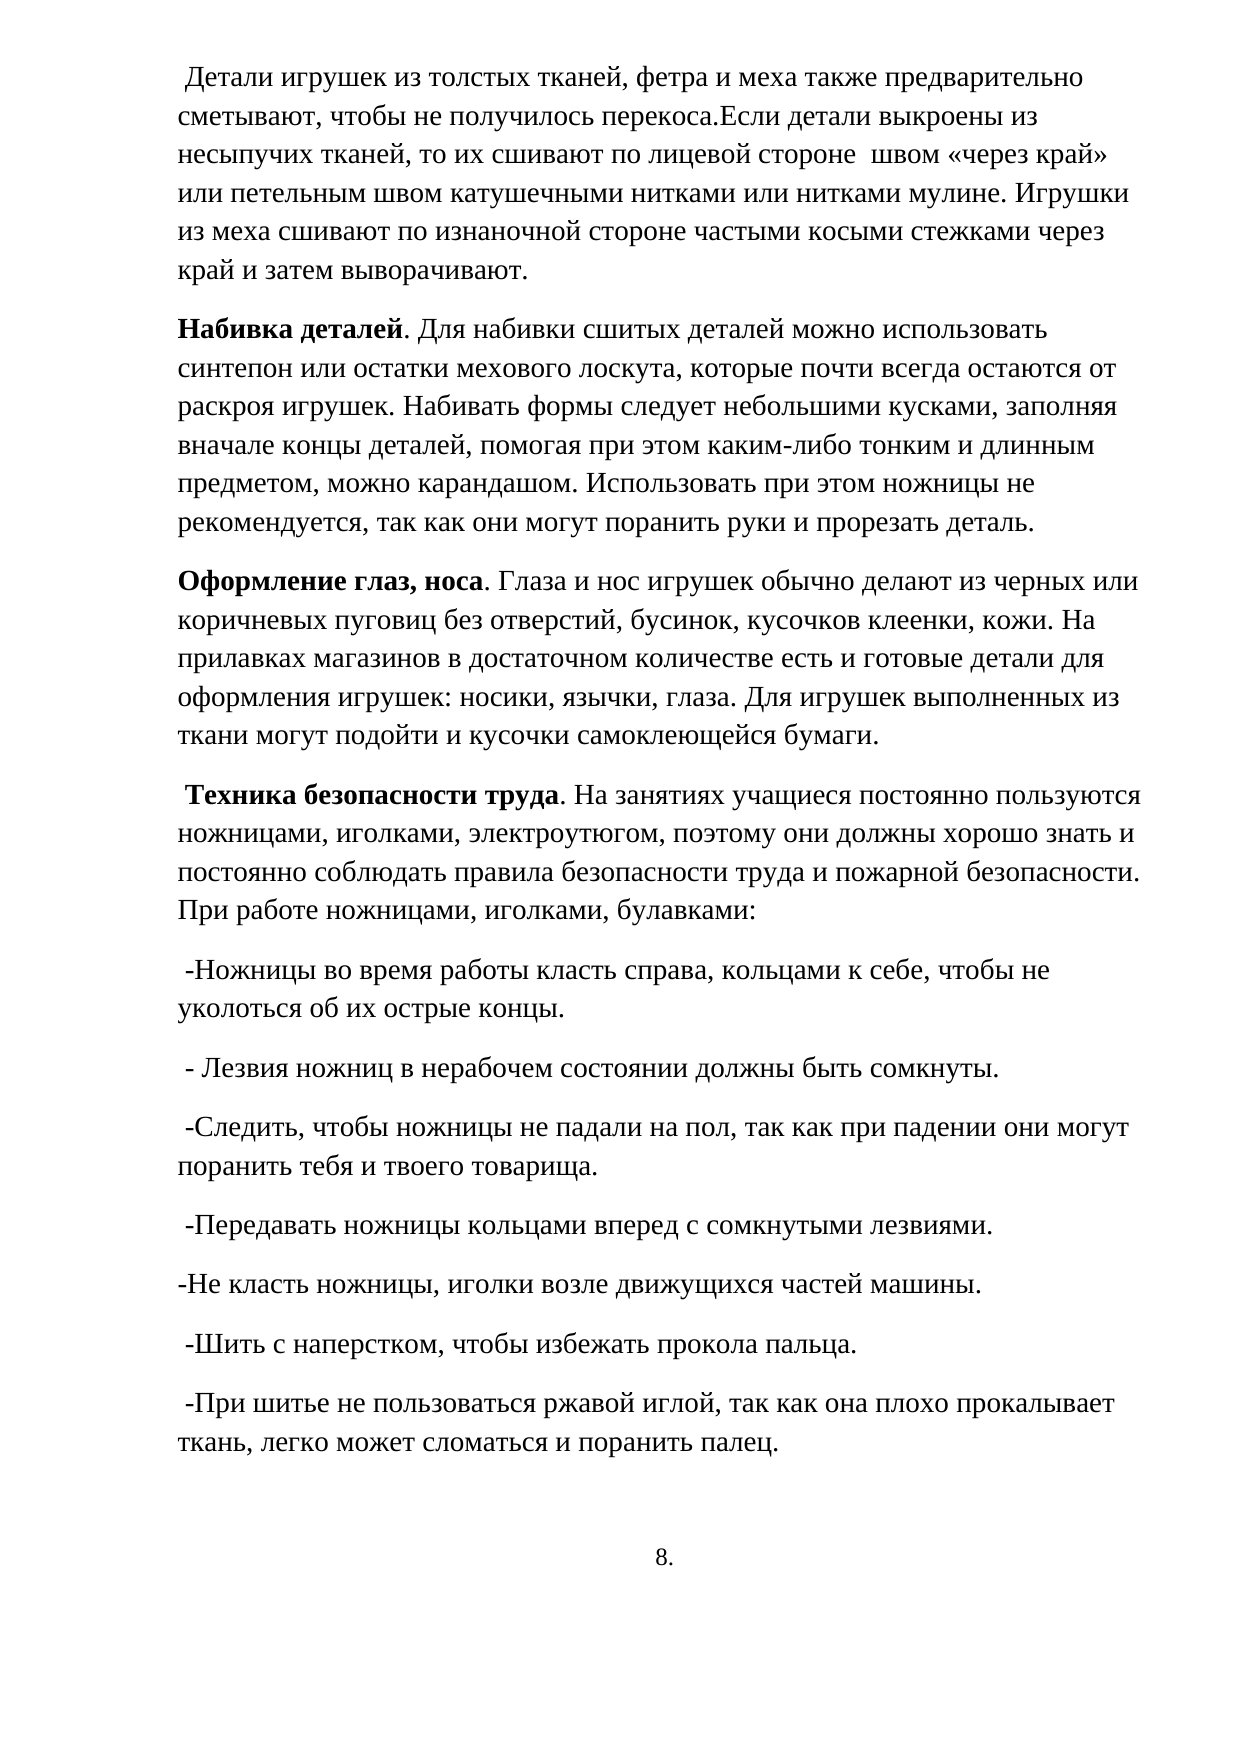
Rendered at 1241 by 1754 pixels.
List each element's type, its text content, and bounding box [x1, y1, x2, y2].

text Детали игрушек из толстых тканей, фетра и меха также предварительно сметывают, чтобы не получилось перекоса.Если детали выкроены из несыпучих тканей, то их сшивают по лицевой стороне швом «через край» или петельным швом катушечными нитками или нитками мулине. Игрушки из меха сшивают по изнаночной стороне частыми косыми стежками через край и затем выворачивают. [177, 59, 1152, 285]
text Оформление глаз, носа. Глаза и нос игрушек обычно делают из черных или коричневых пуговиц без отверстий, бусинок, кусочков клеенки, кожи. На прилавках магазинов в достаточном количестве есть и готовые детали для оформления игрушек: носики, язычки, глаза. Для игрушек выполненных из ткани могут подойти и кусочки самоклеющейся бумаги. [177, 563, 1152, 751]
text -Ножницы во время работы класть справа, кольцами к себе, чтобы не уколоться об их острые концы. [177, 952, 1152, 1024]
text Набивка деталей. Для набивки сшитых деталей можно использовать синтепон или остатки мехового лоскута, которые почти всегда остаются от раскроя игрушек. Набивать формы следует небольшими кусками, заполняя вначале концы деталей, помогая при этом каким-либо тонким и длинным предметом, можно карандашом. Использовать при этом ножницы не рекомендуется, так как они могут поранить руки и прорезать деталь. [177, 311, 1152, 537]
text -Шить с наперстком, чтобы избежать прокола пальца. [177, 1326, 1152, 1359]
text -Не класть ножницы, иголки возле движущихся частей машины. [177, 1266, 1152, 1300]
text -Следить, чтобы ножницы не падали на пол, так как при падении они могут поранить тебя и твоего товарища. [177, 1109, 1152, 1181]
text - Лезвия ножниц в нерабочем состоянии должны быть сомкнуты. [177, 1050, 1152, 1083]
text -Передавать ножницы кольцами вперед с сомкнутыми лезвиями. [177, 1207, 1152, 1241]
text Техника безопасности трудa. На занятиях учащиеся постоянно пользуются ножницами, иголками, электроутюгом, поэтому они должны хорошо знать и постоянно соблюдать правила безопасности труда и пожарной безопасности. При работе ножницами, иголками, булавками: [177, 777, 1152, 926]
text 8. [177, 1542, 1152, 1571]
text -При шитье не пользоваться ржавой иглой, так как она плохо прокалывает ткань, легко может сломаться и поранить палец. [177, 1385, 1152, 1457]
